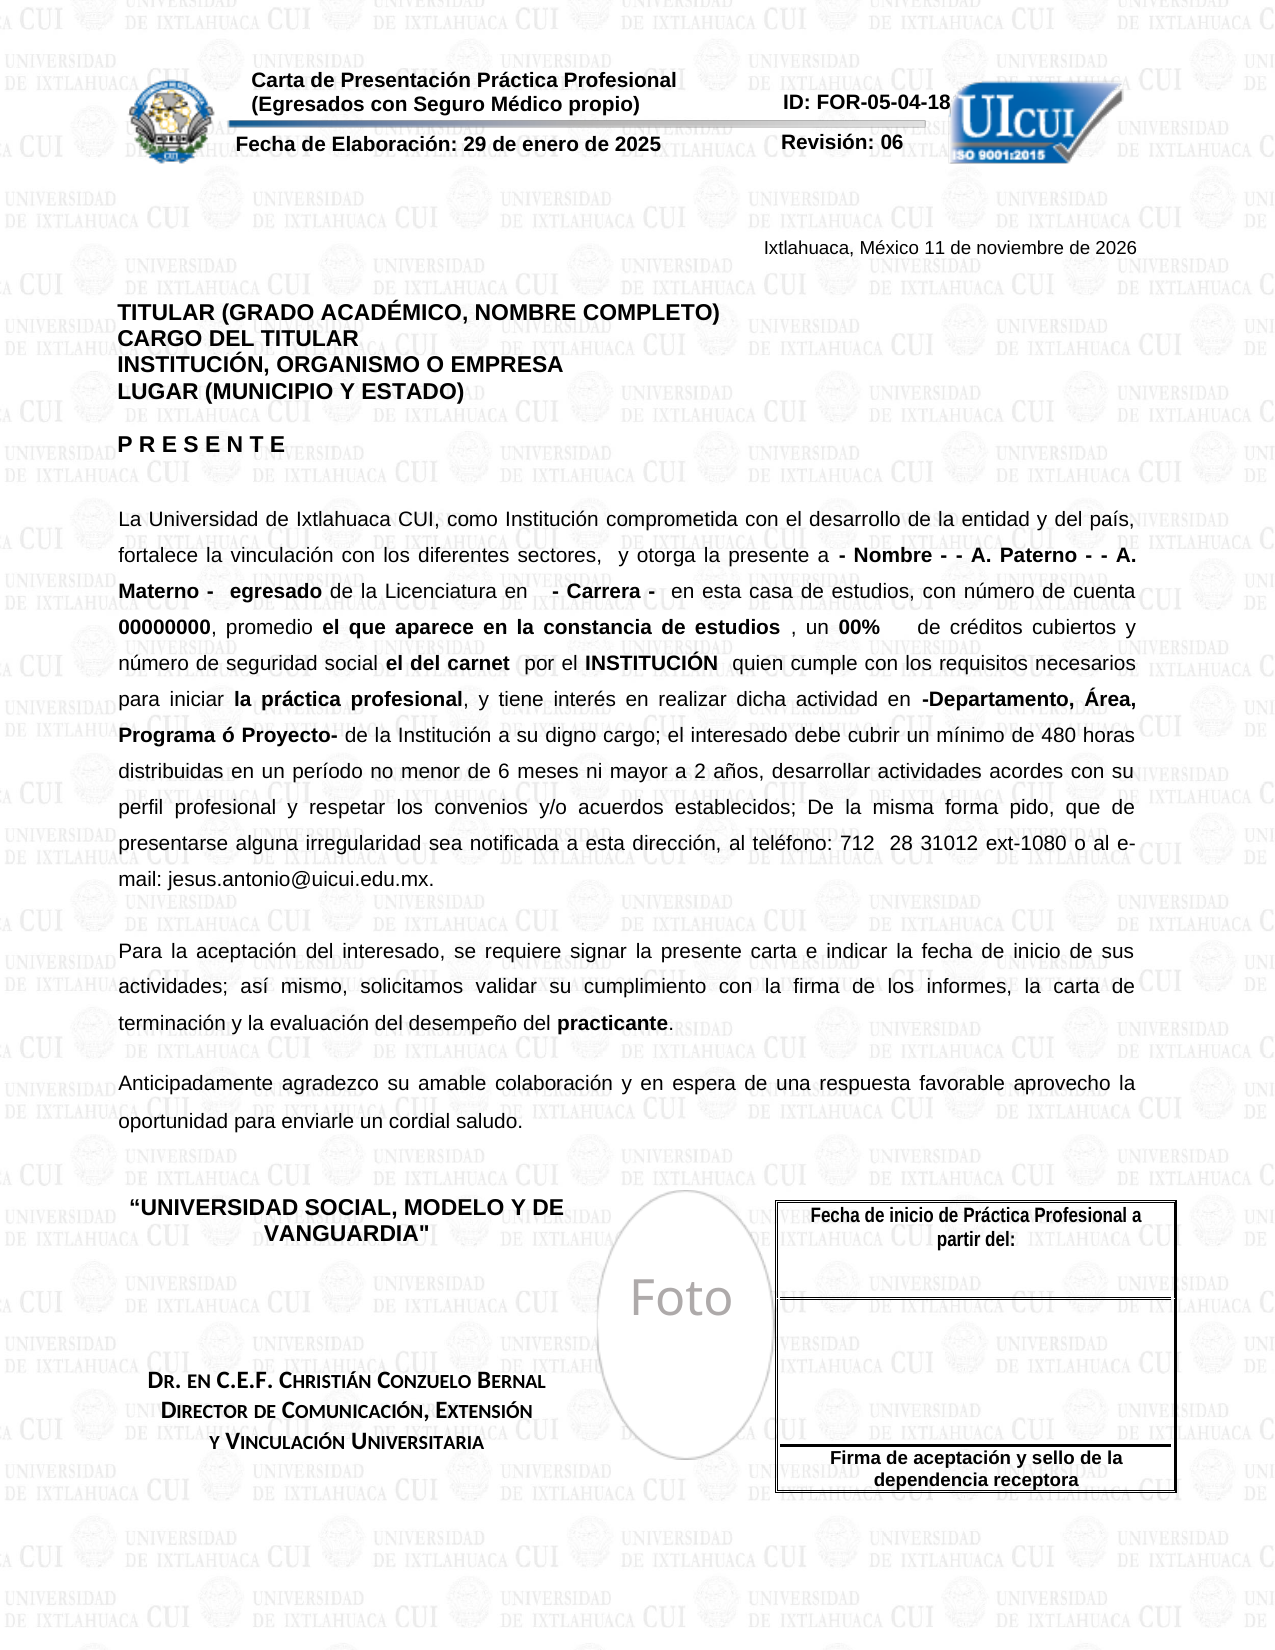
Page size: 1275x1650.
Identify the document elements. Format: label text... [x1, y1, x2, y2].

text Ixtlahuaca, México 29 de enero de 2025 [118, 237, 1137, 258]
text TITULAR (GRADO ACADÉMICO, NOMBRE COMPLETO) [117, 299, 1122, 325]
table_header Fecha de inicio de Práctica Profesional a partir del: [778, 1203, 1174, 1297]
text La Universidad de Ixtlahuaca CUI, como Institución comprometida con el desarrollo de la entidad y del país, fortalece la vinculación con los diferentes sectores, y otorga la presente a - Nombre - - A. Paterno - - A. Materno - egresado de la Licenciatura en - Carrera - en esta casa de estudios, con número de cuenta 00000000, promedio el que aparece en la constancia de estudios , un 00% de créditos cubiertos y número de seguridad social el del carnet por el institución quien cumple con los requisitos necesarios para iniciar la práctica profesional, y tiene interés en realizar dicha actividad en -Departamento, Área, Programa ó Proyecto- de la Institución a su digno cargo; el interesado debe cubrir un mínimo de 480 horas distribuidas en un período no menor de 6 meses ni mayor a 2 años, desarrollar actividades acordes con su perfil profesional y respetar los convenios y/o acuerdos establecidos; De la misma forma pido, que de presentarse alguna irregularidad sea notificada a esta dirección, al teléfono: 712 28 31012 ext-1080 o al e-mail: jesus.antonio@uicui.edu.mx. [118, 507, 1137, 891]
text CARGO DEL TITULAR [117, 325, 1122, 351]
table_cell [778, 1297, 1174, 1444]
picture [0, 0, 1275, 1650]
text INSTITUCIÓN, ORGANISMO O EMPRESA [117, 351, 1122, 378]
table_cell Firma de aceptación y sello de la dependencia receptora [778, 1444, 1174, 1490]
text Para la aceptación del interesado, se requiere signar la presente carta e indicar la fecha de inicio de sus actividades; así mismo, solicitamos validar su cumplimiento con la firma de los informes, la carta de terminación y la evaluación del desempeño del practicante. [118, 938, 1137, 1034]
text LUGAR (MUNICIPIO Y ESTADO) [117, 378, 1122, 404]
text Anticipadamente agradezco su amable colaboración y en espera de una respuesta favorable aprovecho la oportunidad para enviarle un cordial saludo. [118, 1061, 1137, 1136]
text P R E S E N T E [117, 431, 1122, 457]
